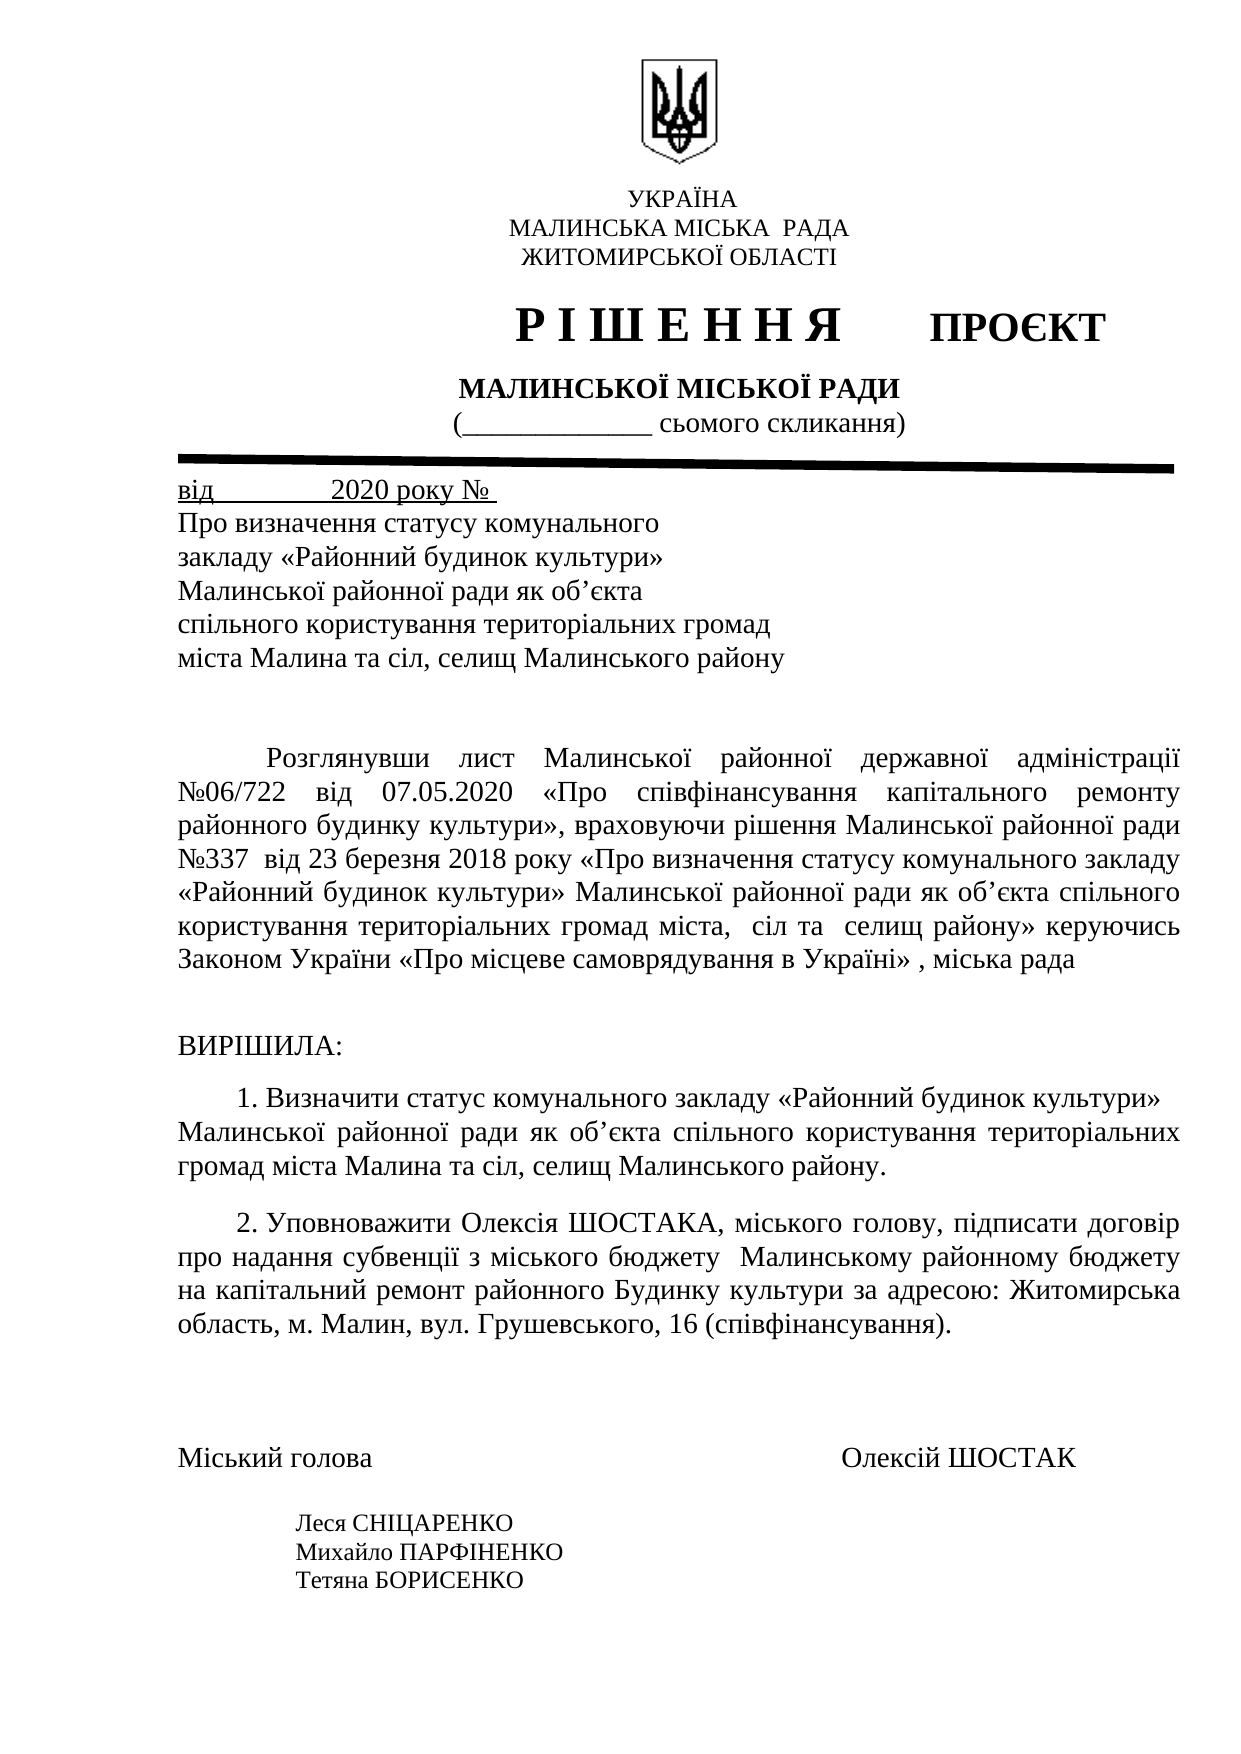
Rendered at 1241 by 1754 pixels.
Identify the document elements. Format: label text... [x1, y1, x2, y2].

text закладу «Районний будинок культури» [177, 539, 1181, 573]
text Михайло ПАРФІНЕНКО [295, 1537, 1181, 1565]
text (_____________ сьомого скликання) [177, 405, 1181, 438]
text 2. Уповноважити Олексія ШОСТАКА, міського голову, підписати договір про надання субвенції з міського бюджету Малинському районному бюджету на капітальний ремонт районного Будинку культури за адресою: Житомирська область, м. Малин, вул. Грушевського, 16 (співфінансування). [177, 1205, 1181, 1339]
text від 2020 року № [177, 472, 1181, 506]
text Про визначення статусу комунального [177, 506, 1181, 539]
text 1. Визначити статус комунального закладу «Районний будинок культури» [177, 1081, 1181, 1114]
text УКРАЇНА [177, 184, 1181, 213]
text Леся СНІЦАРЕНКО [295, 1508, 1181, 1537]
text ЖИТОМИРСЬКОЇ ОБЛАСТІ [177, 242, 1181, 271]
text Розглянувши лист Малинської районної державної адміністрації №06/722 від 07.05.2020 «Про співфінансування капітального ремонту районного будинку культури», враховуючи рішення Малинської районної ради №337 від 23 березня 2018 року «Про визначення статусу комунального закладу «Районний будинок культури» Малинської районної ради як об’єкта спільного користування територіальних громад міста, сіл та селищ району» керуючись Законом України «Про місцеве самоврядування в Україні» , міська рада [177, 740, 1181, 975]
text ВИРІШИЛА: [177, 1028, 1181, 1061]
picture [635, 59, 723, 166]
text спільного користування територіальних громад [177, 606, 1181, 640]
text Міський голова Олексій ШОСТАК [177, 1441, 1181, 1474]
text Р І Ш Е Н Н я ПРОЄКТ [177, 295, 1181, 352]
text міста Малина та сіл, селищ Малинського району [177, 640, 1181, 673]
text МАЛИНСЬКА МІСЬКА РАДА [177, 213, 1181, 242]
text малинської МІСЬКОЇ ради [177, 371, 1181, 405]
text Тетяна БОРИСЕНКО [295, 1565, 1181, 1594]
text Малинської районної ради як об’єкта спільного користування територіальних громад міста Малина та сіл, селищ Малинського району. [177, 1114, 1181, 1181]
text Малинської районної ради як об’єкта [177, 573, 1181, 606]
